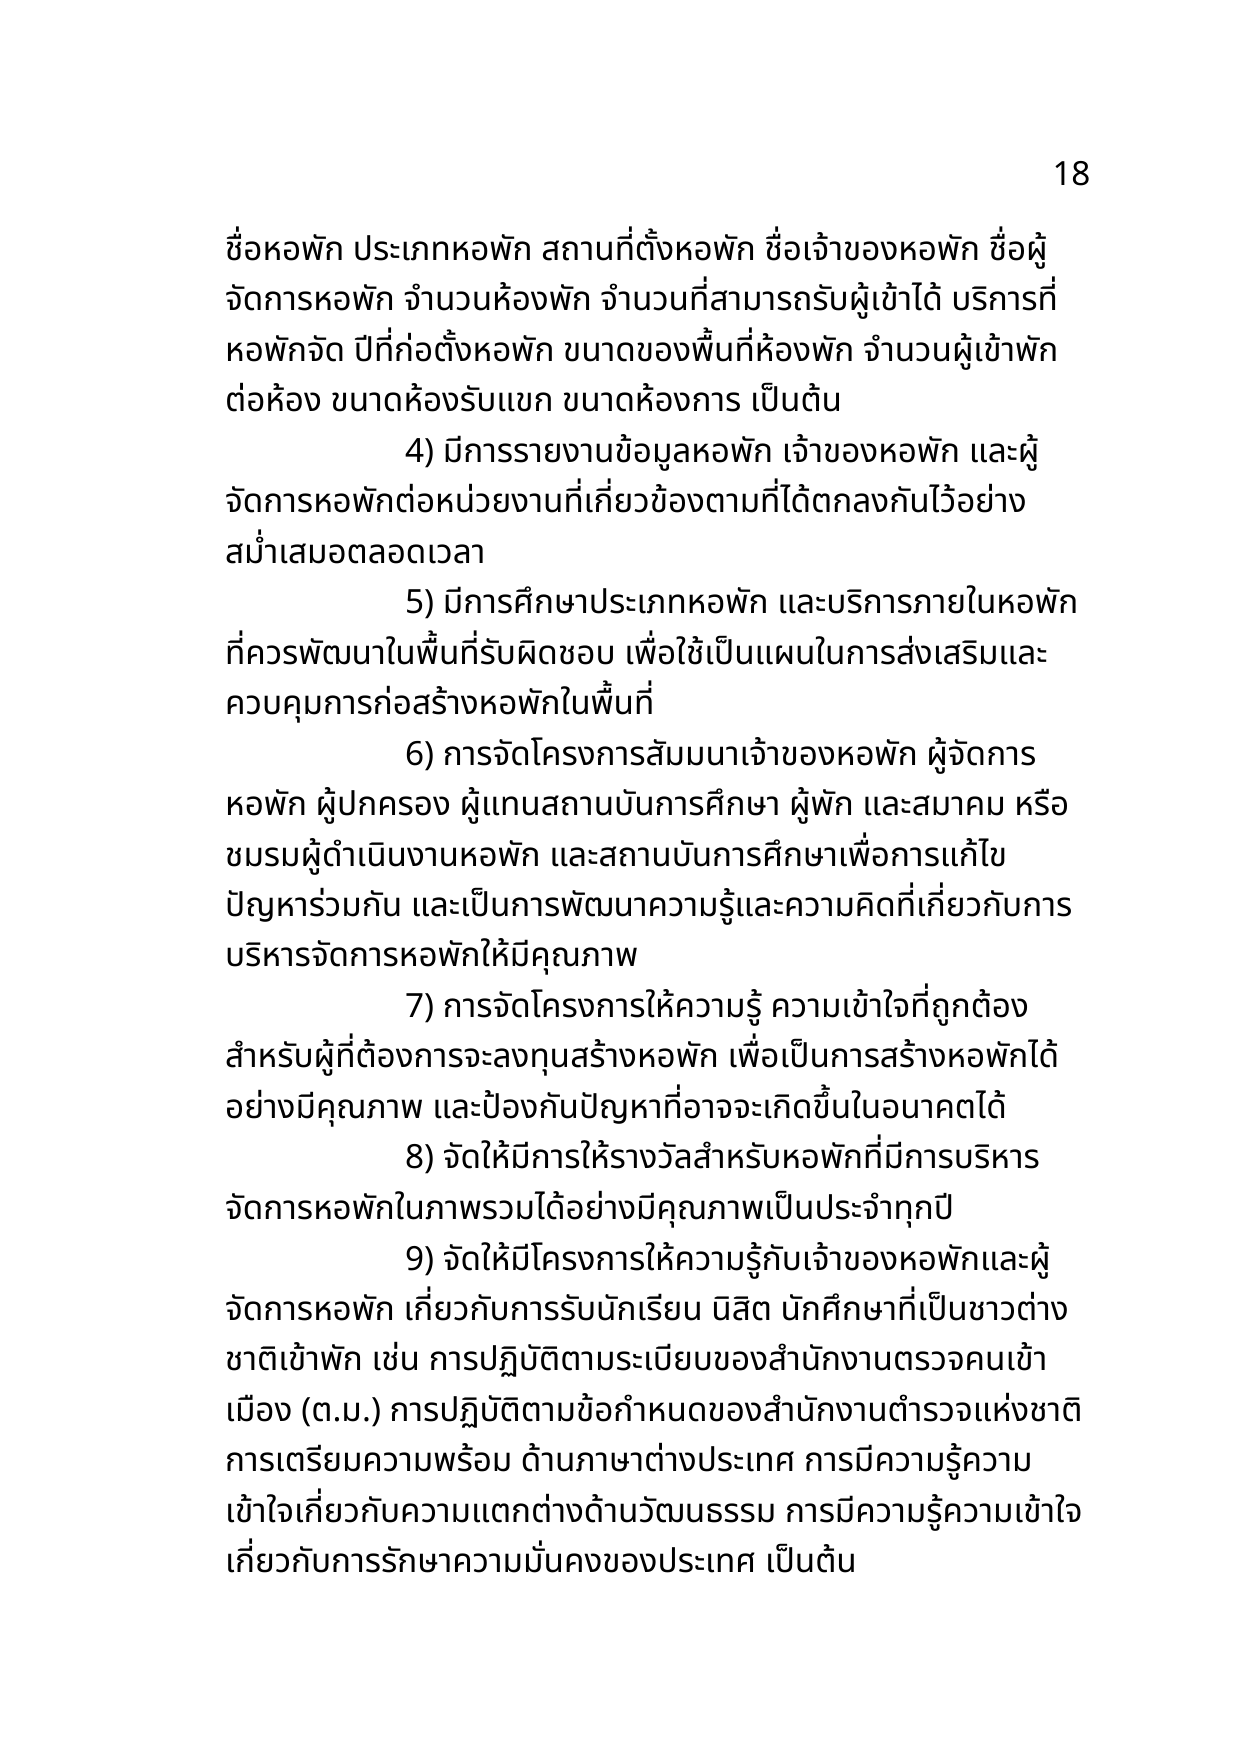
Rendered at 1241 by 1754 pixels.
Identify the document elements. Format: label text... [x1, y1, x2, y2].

text 7) การจัดโครงการให้ความรู้ ความเข้าใจที่ถูกต้องสำหรับผู้ที่ต้องการจะลงทุนสร้างหอพัก เพื่อเป็นการสร้างหอพักได้อย่างมีคุณภาพ และป้องกันปัญหาที่อาจจะเกิดขึ้นในอนาคตได้ [225, 982, 1090, 1133]
text 8) จัดให้มีการให้รางวัลสำหรับหอพักที่มีการบริหารจัดการหอพักในภาพรวมได้อย่างมีคุณภาพเป็นประจำทุกปี [225, 1133, 1090, 1234]
text 9) จัดให้มีโครงการให้ความรู้กับเจ้าของหอพักและผู้จัดการหอพัก เกี่ยวกับการรับนักเรียน นิสิต นักศึกษาที่เป็นชาวต่างชาติเข้าพัก เช่น การปฏิบัติตามระเบียบของสำนักงานตรวจคนเข้าเมือง (ต.ม.) การปฏิบัติตามข้อกำหนดของสำนักงานตำรวจแห่งชาติ การเตรียมความพร้อม ด้านภาษาต่างประเทศ การมีความรู้ความเข้าใจเกี่ยวกับความแตกต่างด้านวัฒนธรรม การมีความรู้ความเข้าใจเกี่ยวกับการรักษาความมั่นคงของประเทศ เป็นต้น [225, 1234, 1090, 1588]
text 6) การจัดโครงการสัมมนาเจ้าของหอพัก ผู้จัดการหอพัก ผู้ปกครอง ผู้แทนสถานบันการศึกษา ผู้พัก และสมาคม หรือชมรมผู้ดำเนินงานหอพัก และสถานบันการศึกษาเพื่อการแก้ไขปัญหาร่วมกัน และเป็นการพัฒนาความรู้และความคิดที่เกี่ยวกับการบริหารจัดการหอพักให้มีคุณภาพ [225, 729, 1090, 982]
text 5) มีการศึกษาประเภทหอพัก และบริการภายในหอพักที่ควรพัฒนาในพื้นที่รับผิดชอบ เพื่อใช้เป็นแผนในการส่งเสริมและควบคุมการก่อสร้างหอพักในพื้นที่ [225, 578, 1090, 729]
text 4) มีการรายงานข้อมูลหอพัก เจ้าของหอพัก และผู้จัดการหอพักต่อหน่วยงานที่เกี่ยวข้องตามที่ได้ตกลงกันไว้อย่างสม่ำเสมอตลอดเวลา [225, 427, 1090, 578]
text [225, 225, 1090, 427]
